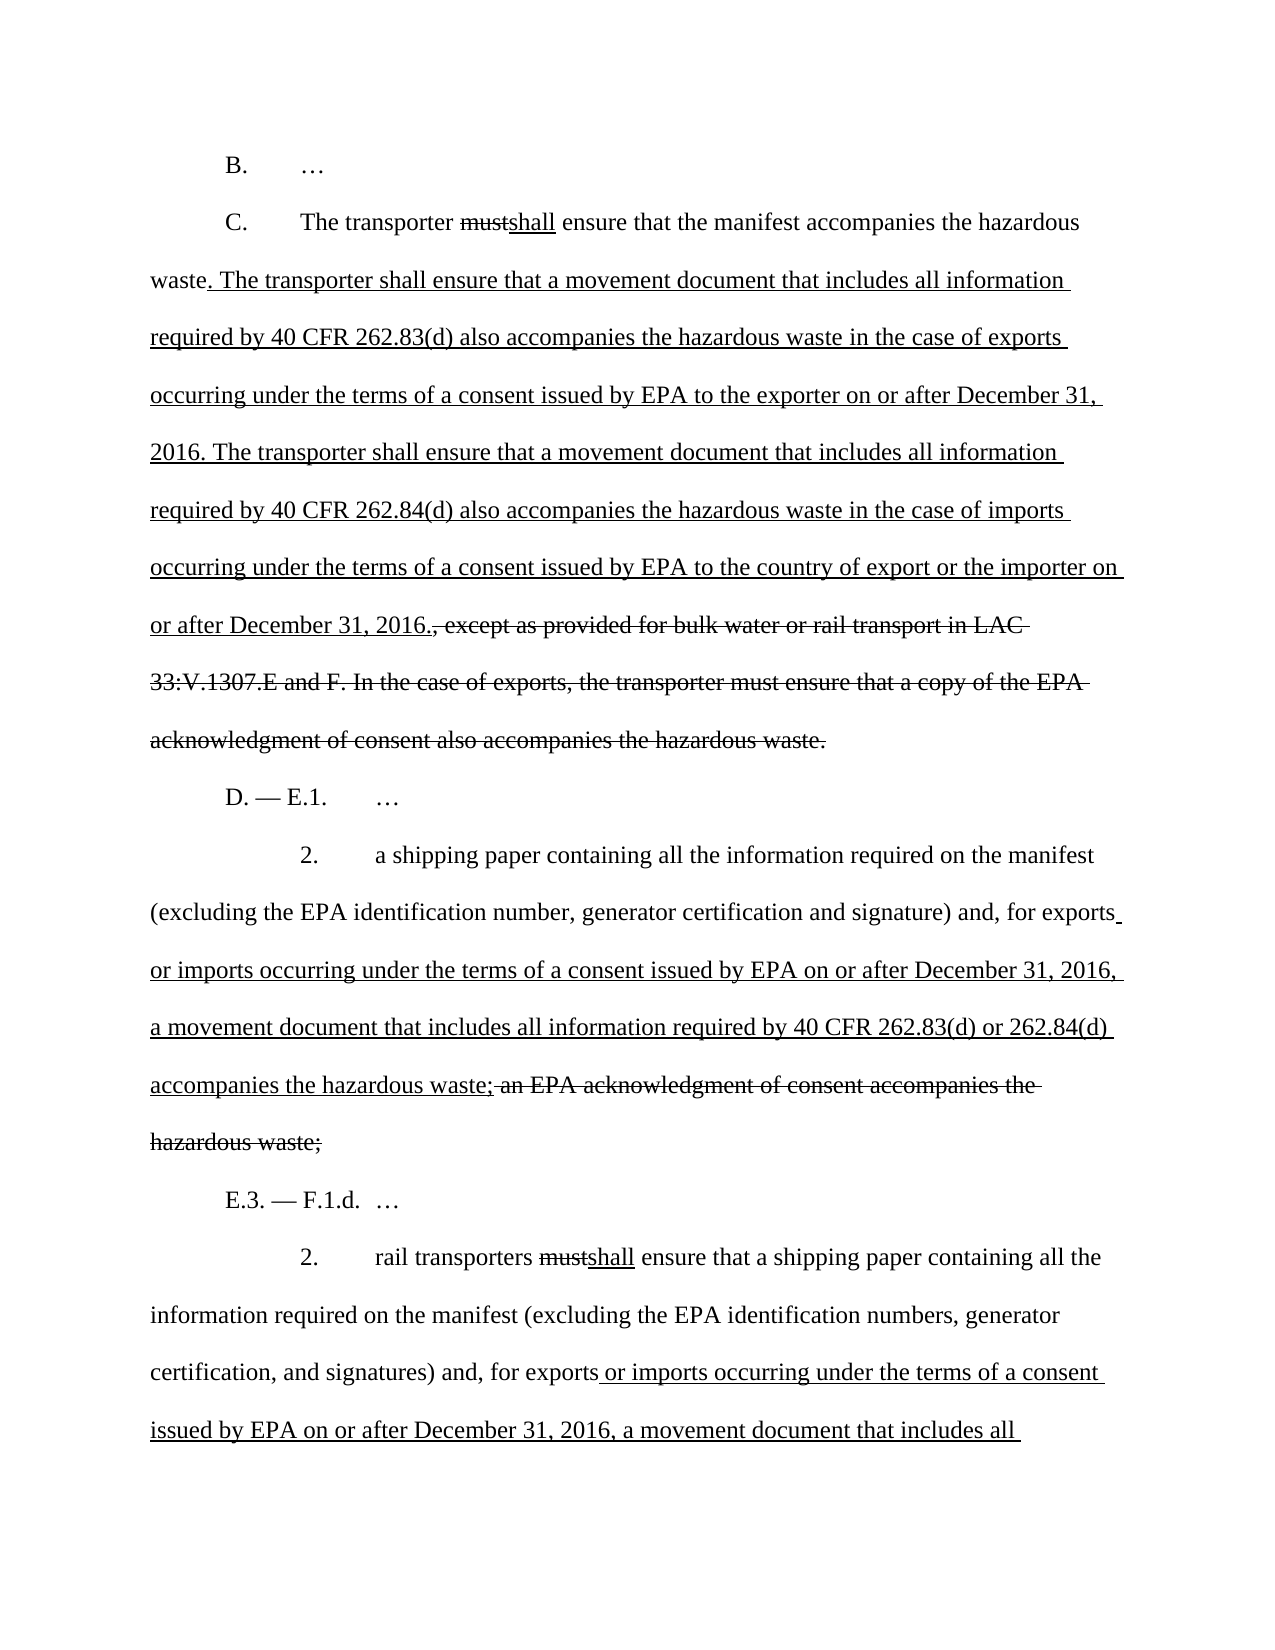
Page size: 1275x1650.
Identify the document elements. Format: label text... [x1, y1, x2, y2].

text D. — E.1. … [150, 782, 1125, 811]
text C. The transporter mustshall ensure that the manifest accompanies the hazardous waste. The transporter shall ensure that a movement document that includes all information required by 40 CFR 262.83(d) also accompanies the hazardous waste in the case of exports occurring under the terms of a consent issued by EPA to the exporter on or after December 31, 2016. The transporter shall ensure that a movement document that includes all information required by 40 CFR 262.84(d) also accompanies the hazardous waste in the case of imports occurring under the terms of a consent issued by EPA to the country of export or the importer on or after December 31, 2016., except as provided for bulk water or rail transport in LAC 33:V.1307.E and F. In the case of exports, the transporter must ensure that a copy of the EPA acknowledgment of consent also accompanies the hazardous waste. [150, 207, 1125, 754]
text E.3. — F.1.d. … [150, 1185, 1125, 1214]
text 2. a shipping paper containing all the information required on the manifest (excluding the EPA identification number, generator certification and signature) and, for exports or imports occurring under the terms of a consent issued by EPA on or after December 31, 2016, a movement document that includes all information required by 40 CFR 262.83(d) or 262.84(d) accompanies the hazardous waste; an EPA acknowledgment of consent accompanies the hazardous waste; [150, 840, 1125, 1156]
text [150, 1242, 1125, 1444]
text B. … [150, 150, 1125, 179]
